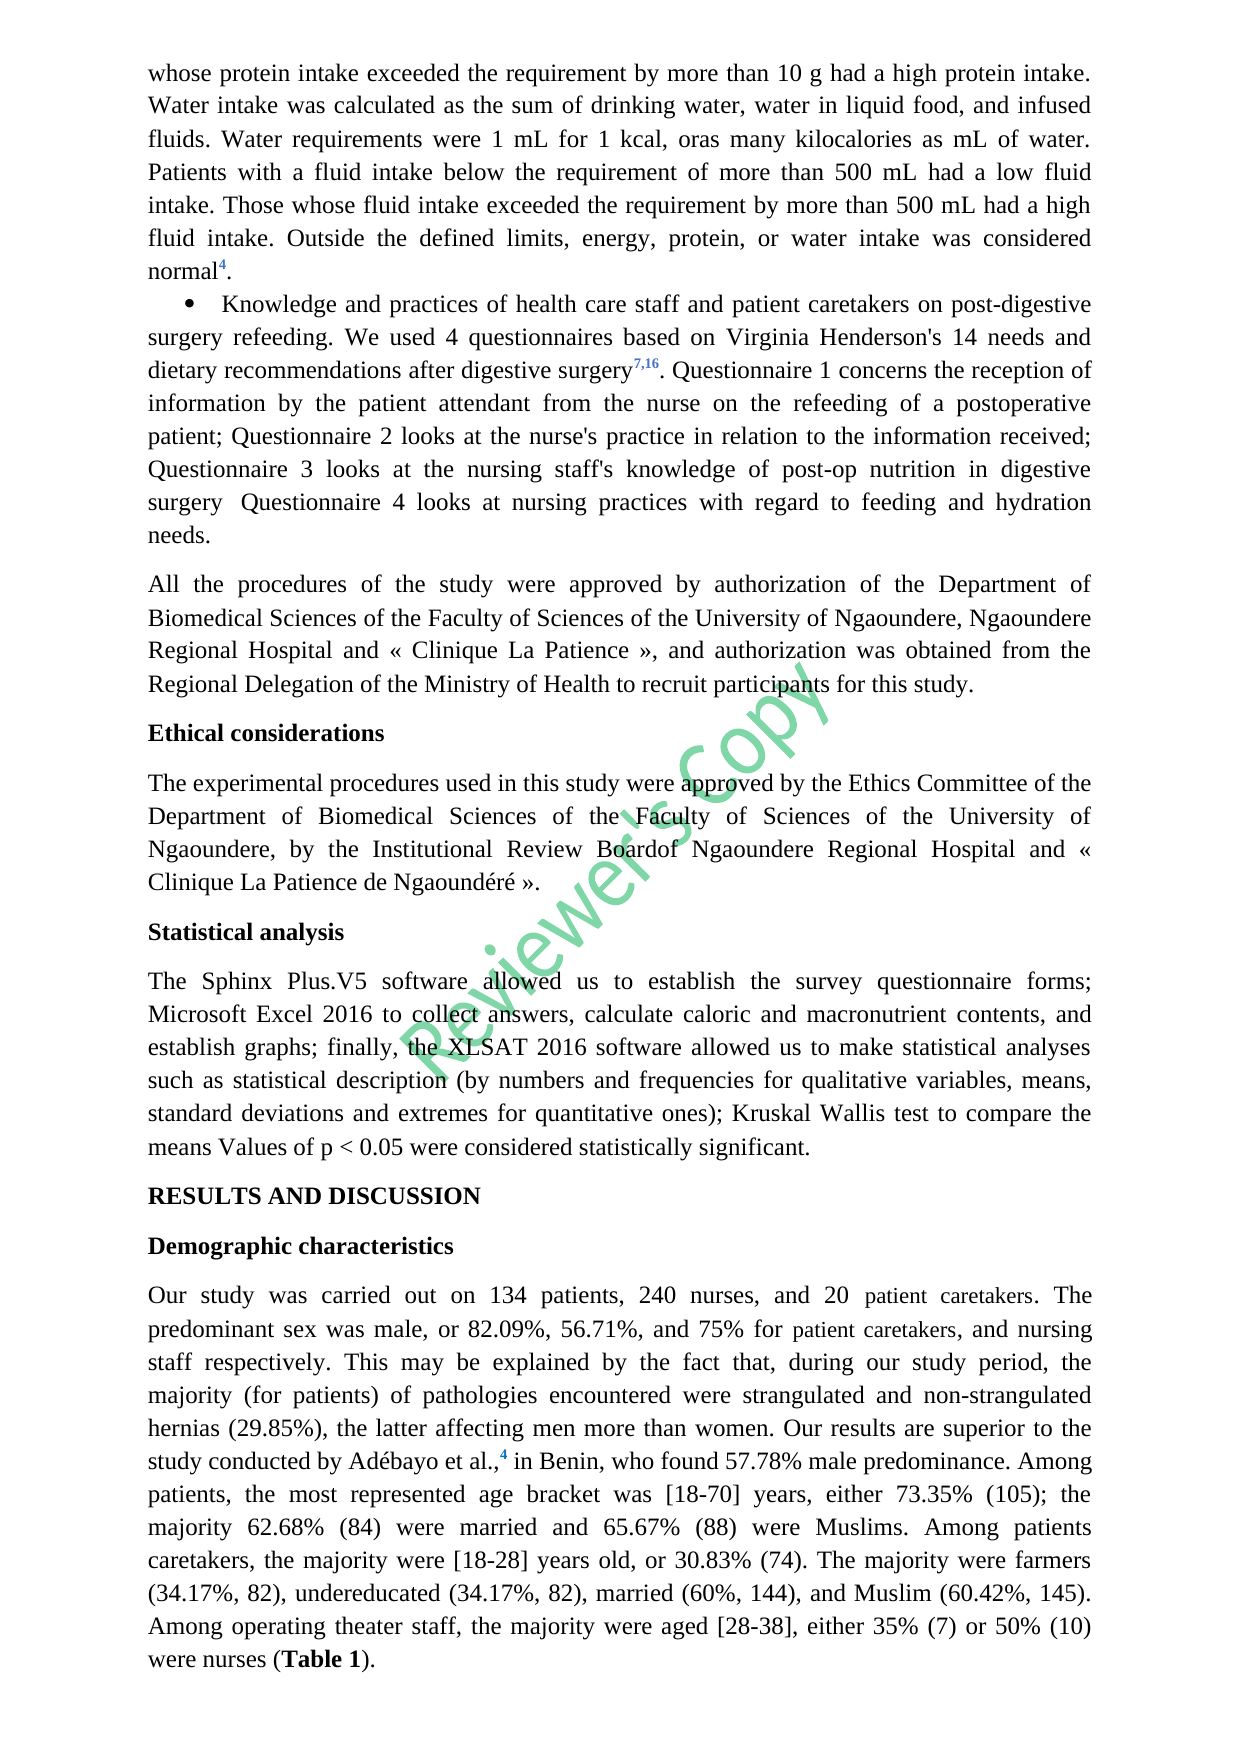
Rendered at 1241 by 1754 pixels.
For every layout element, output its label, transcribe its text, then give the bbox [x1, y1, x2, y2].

text Ethical considerations [148, 718, 1092, 747]
text RESULTS AND DISCUSSION [148, 1181, 1092, 1210]
text The Sphinx Plus.V5 software allowed us to establish the survey questionnaire forms; Microsoft Excel 2016 to collect answers, calculate caloric and macronutrient contents, and establish graphs; finally, the XLSAT 2016 software allowed us to make statistical analyses such as statistical description (by numbers and frequencies for qualitative variables, means, standard deviations and extremes for quantitative ones); Kruskal Wallis test to compare the means Values of p < 0.05 were considered statistically significant. [148, 966, 1092, 1160]
text Demographic characteristics [148, 1231, 1092, 1260]
text The experimental procedures used in this study were approved by the Ethics Committee of the Department of Biomedical Sciences of the Faculty of Sciences of the University of Ngaoundere, by the Institutional Review Boardof Ngaoundere Regional Hospital and « Clinique La Patience de Ngaoundéré ». [148, 768, 1092, 896]
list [148, 58, 1092, 284]
text Our study was carried out on 134 patients, 240 nurses, and 20 patient caretakers. The predominant sex was male, or 82.09%, 56.71%, and 75% for patient caretakers, and nursing staff respectively. This may be explained by the fact that, during our study period, the majority (for patients) of pathologies encountered were strangulated and non-strangulated hernias (29.85%), the latter affecting men more than women. Our results are superior to the study conducted by Adébayo et al.,4 in Benin, who found 57.78% male predominance. Among patients, the most represented age bracket was [18-70] years, either 73.35% (105); the majority 62.68% (84) were married and 65.67% (88) were Muslims. Among patients caretakers, the majority were [18-28] years old, or 30.83% (74). The majority were farmers (34.17%, 82), undereducated (34.17%, 82), married (60%, 144), and Muslim (60.42%, 145). Among operating theater staff, the majority were aged [28-38], either 35% (7) or 50% (10) were nurses (Table 1). [148, 1281, 1092, 1673]
text Statistical analysis [148, 917, 1092, 946]
text All the procedures of the study were approved by authorization of the Department of Biomedical Sciences of the Faculty of Sciences of the University of Ngaoundere, Ngaoundere Regional Hospital and « Clinique La Patience », and authorization was obtained from the Regional Delegation of the Ministry of Health to recruit participants for this study. [148, 569, 1092, 697]
list Knowledge and practices of health care staff and patient caretakers on post-digestive surgery refeeding. We used 4 questionnaires based on Virginia Henderson's 14 needs and dietary recommendations after digestive surgery7,16. Questionnaire 1 concerns the reception of information by the patient attendant from the nurse on the refeeding of a postoperative patient; Questionnaire 2 looks at the nurse's practice in relation to the information received; Questionnaire 3 looks at the nursing staff's knowledge of post-op nutrition in digestive surgery Questionnaire 4 looks at nursing practices with regard to feeding and hydration needs. [148, 289, 1092, 549]
